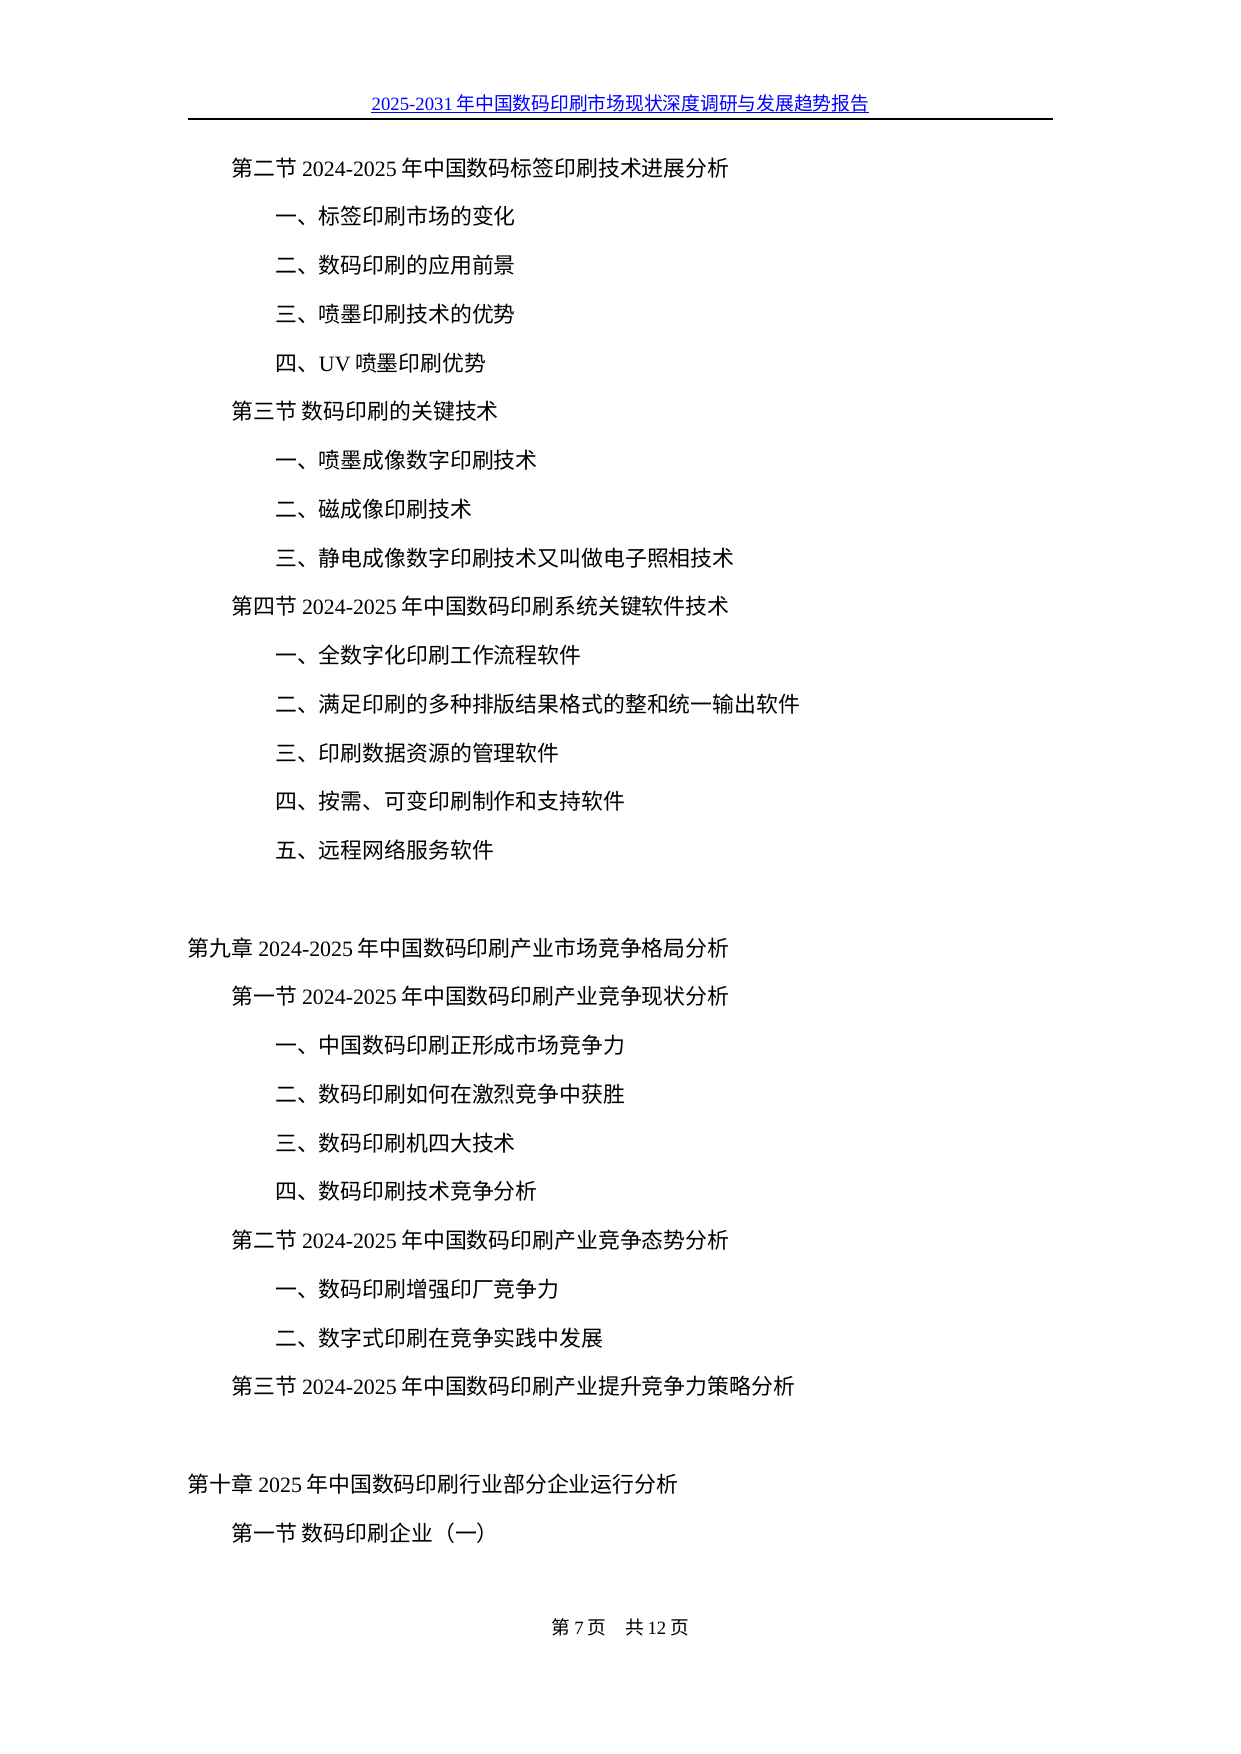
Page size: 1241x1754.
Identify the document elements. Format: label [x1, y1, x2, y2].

text [187, 150, 1053, 1548]
